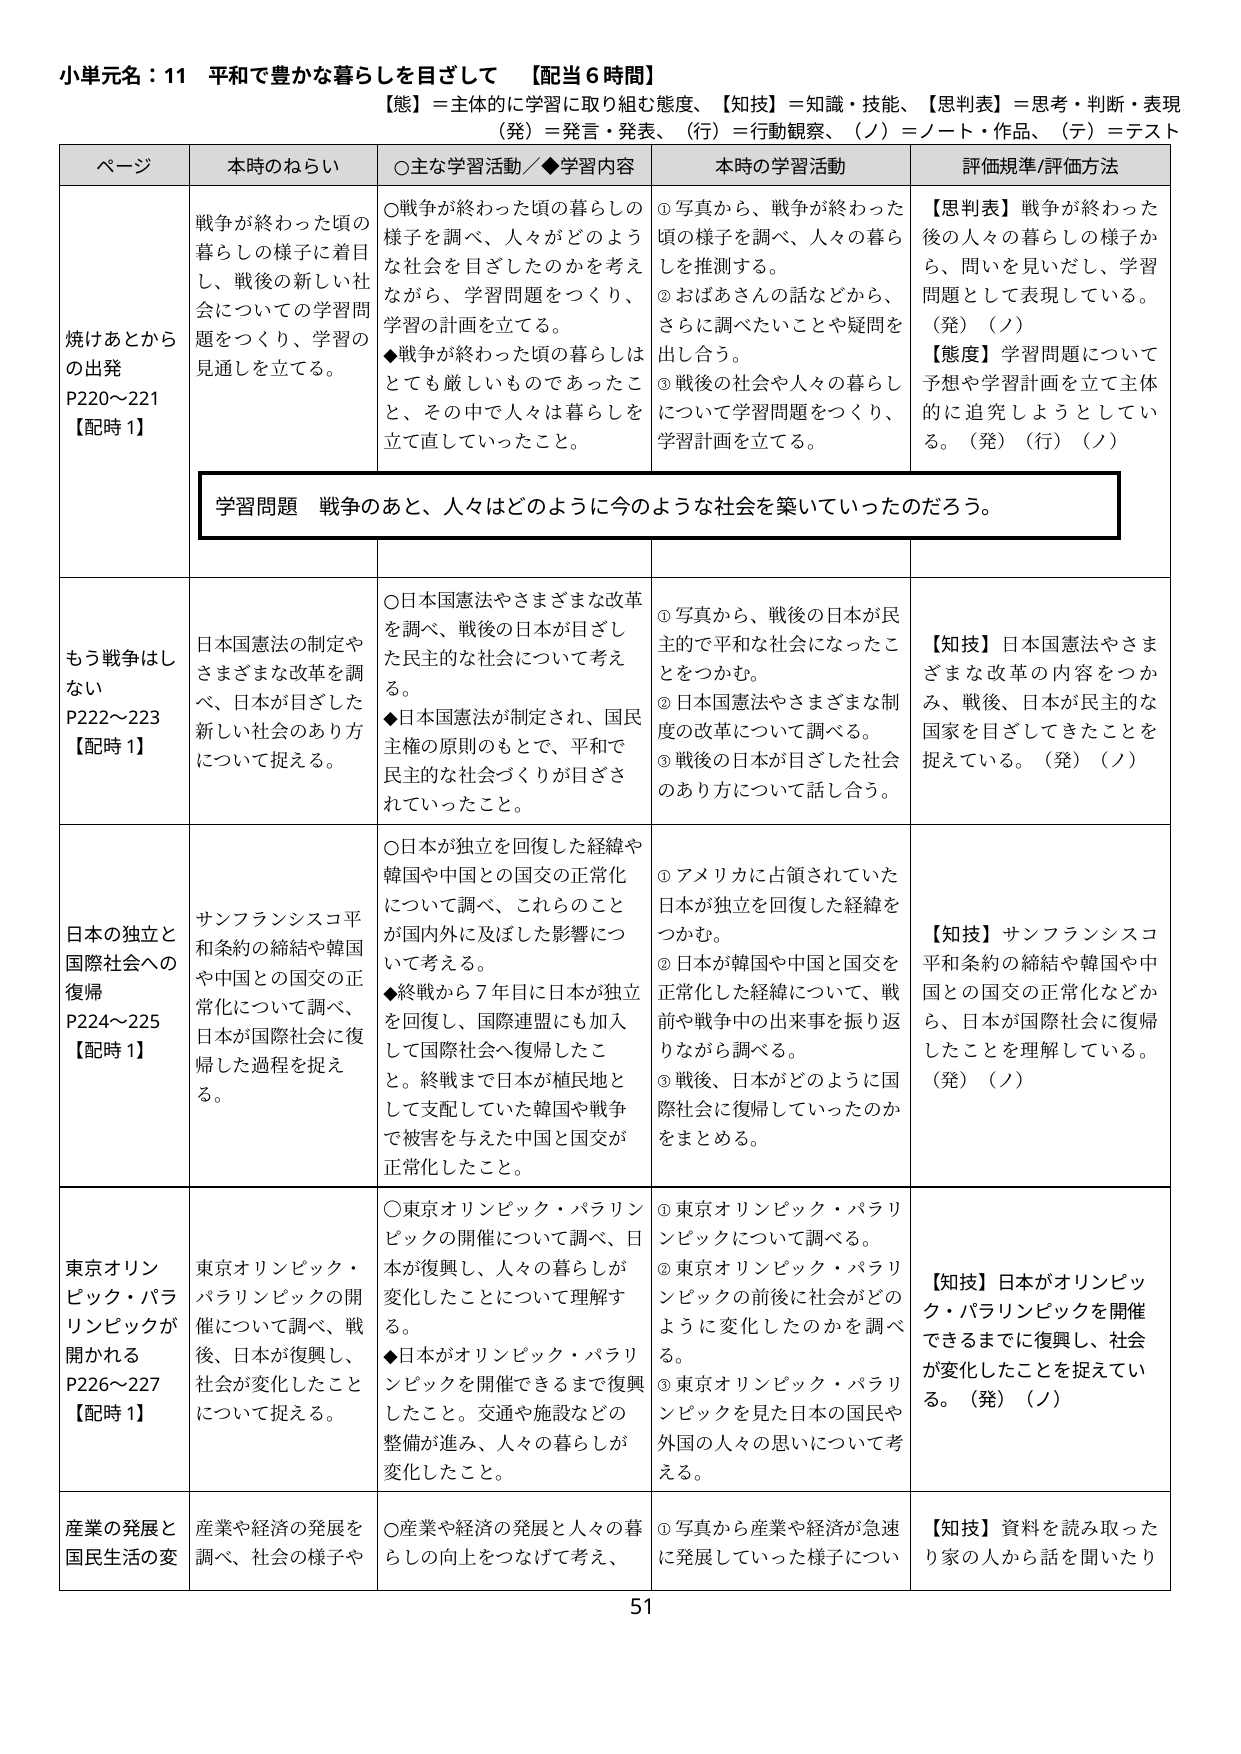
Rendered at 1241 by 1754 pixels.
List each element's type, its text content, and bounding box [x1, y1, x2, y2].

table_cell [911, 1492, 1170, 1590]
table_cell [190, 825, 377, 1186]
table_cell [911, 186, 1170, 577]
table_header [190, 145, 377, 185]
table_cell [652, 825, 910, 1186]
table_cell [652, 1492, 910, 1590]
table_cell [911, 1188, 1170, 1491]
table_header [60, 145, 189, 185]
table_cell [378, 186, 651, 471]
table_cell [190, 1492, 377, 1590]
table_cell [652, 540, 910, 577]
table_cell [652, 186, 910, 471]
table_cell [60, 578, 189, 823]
text 小単元名：11 平和で豊かな暮らしを目ざして 【配当６時間】 [59, 59, 1181, 89]
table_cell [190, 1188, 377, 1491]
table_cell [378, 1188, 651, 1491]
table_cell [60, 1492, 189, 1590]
text （発）＝発言・発表、（行）＝行動観察、（ノ）＝ノート・作品、（テ）＝テスト [59, 117, 1181, 144]
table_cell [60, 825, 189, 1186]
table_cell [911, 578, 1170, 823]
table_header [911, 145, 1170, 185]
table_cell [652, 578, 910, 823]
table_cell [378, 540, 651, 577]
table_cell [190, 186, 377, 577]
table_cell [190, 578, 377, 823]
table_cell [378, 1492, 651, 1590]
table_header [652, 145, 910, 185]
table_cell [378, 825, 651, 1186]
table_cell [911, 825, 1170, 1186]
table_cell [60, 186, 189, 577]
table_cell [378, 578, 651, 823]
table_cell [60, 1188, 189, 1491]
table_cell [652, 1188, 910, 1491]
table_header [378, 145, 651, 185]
text 【態】＝主体的に学習に取り組む態度、【知技】＝知識・技能、【思判表】＝思考・判断・表現 [59, 89, 1181, 117]
